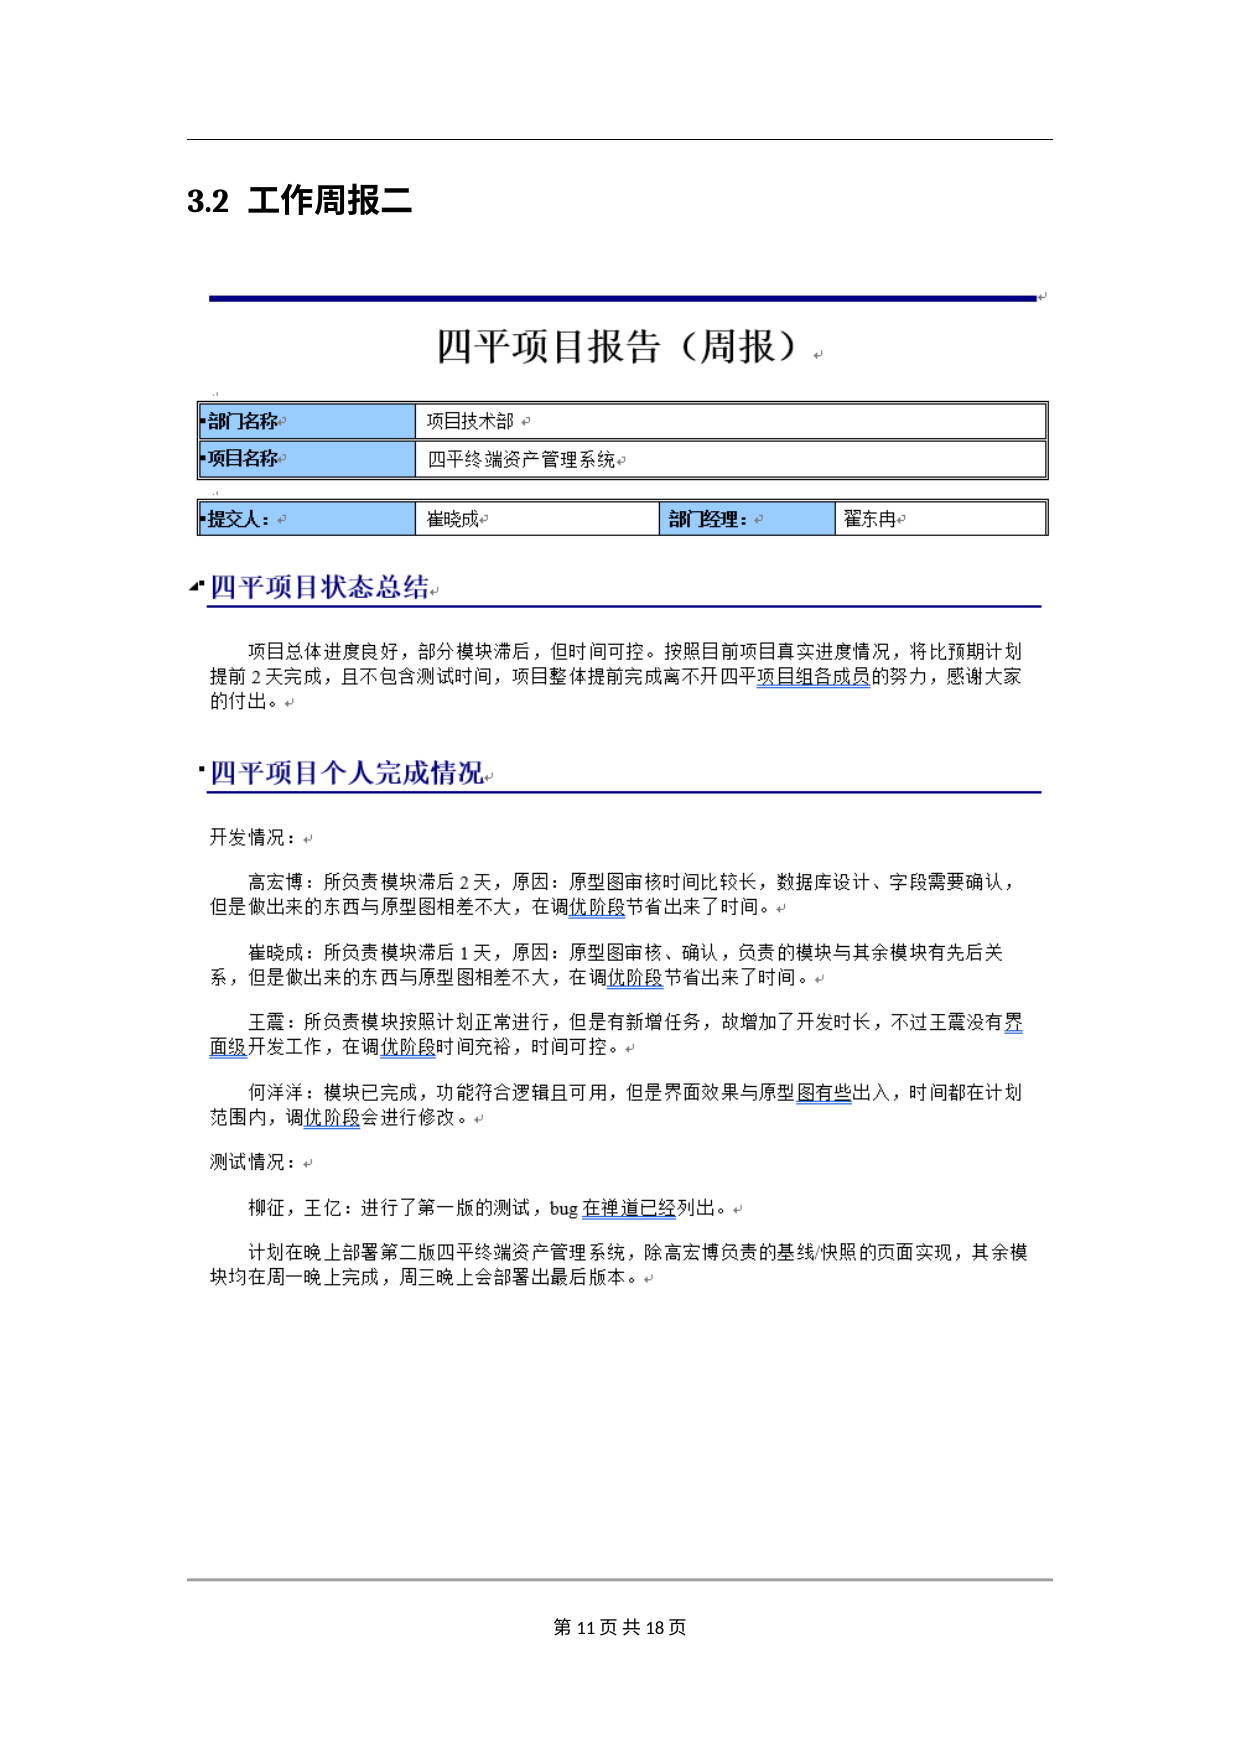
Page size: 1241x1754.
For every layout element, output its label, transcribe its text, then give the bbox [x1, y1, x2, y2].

subtitle 工作周报二 [187, 166, 1053, 231]
picture [187, 292, 1053, 1304]
